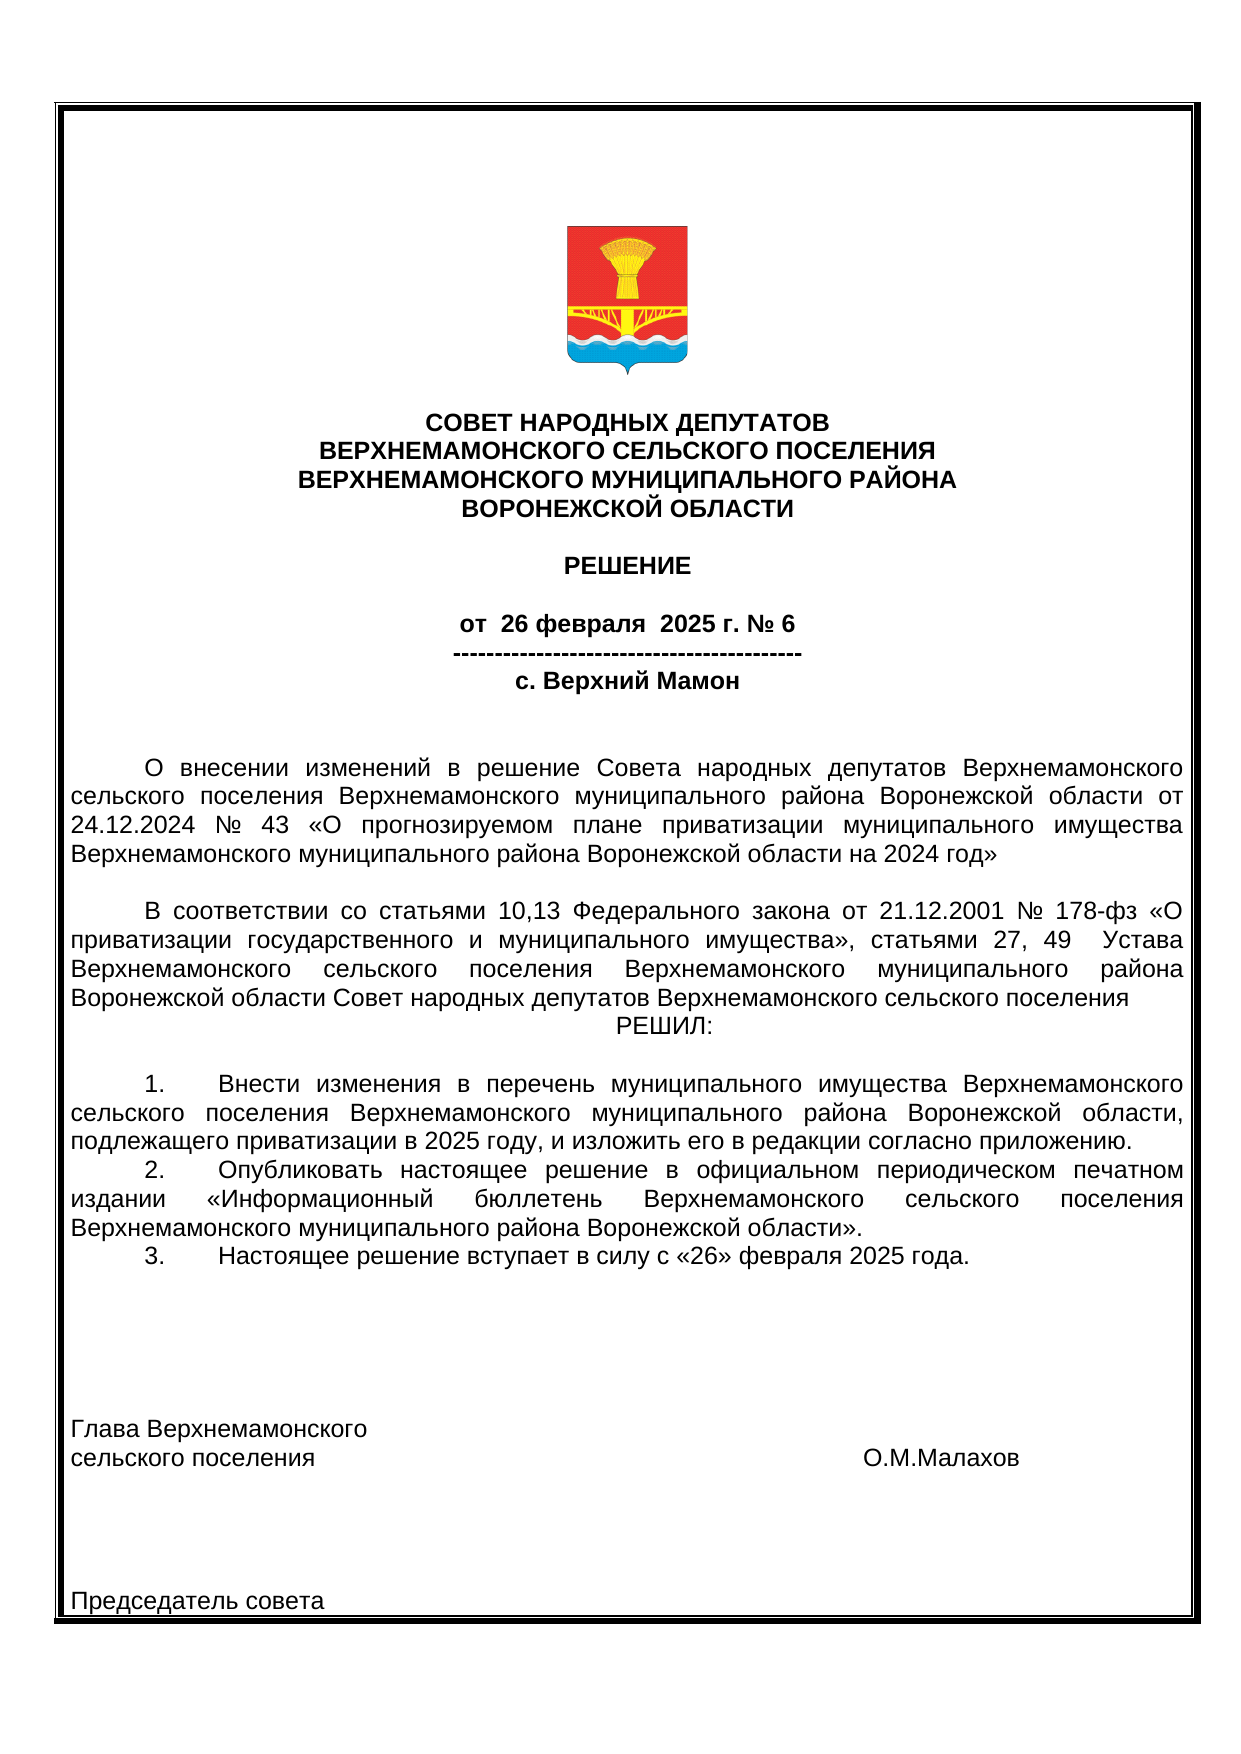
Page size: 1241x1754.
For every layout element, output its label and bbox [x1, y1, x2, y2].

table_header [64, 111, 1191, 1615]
picture [567, 353, 688, 375]
picture [567, 226, 688, 345]
